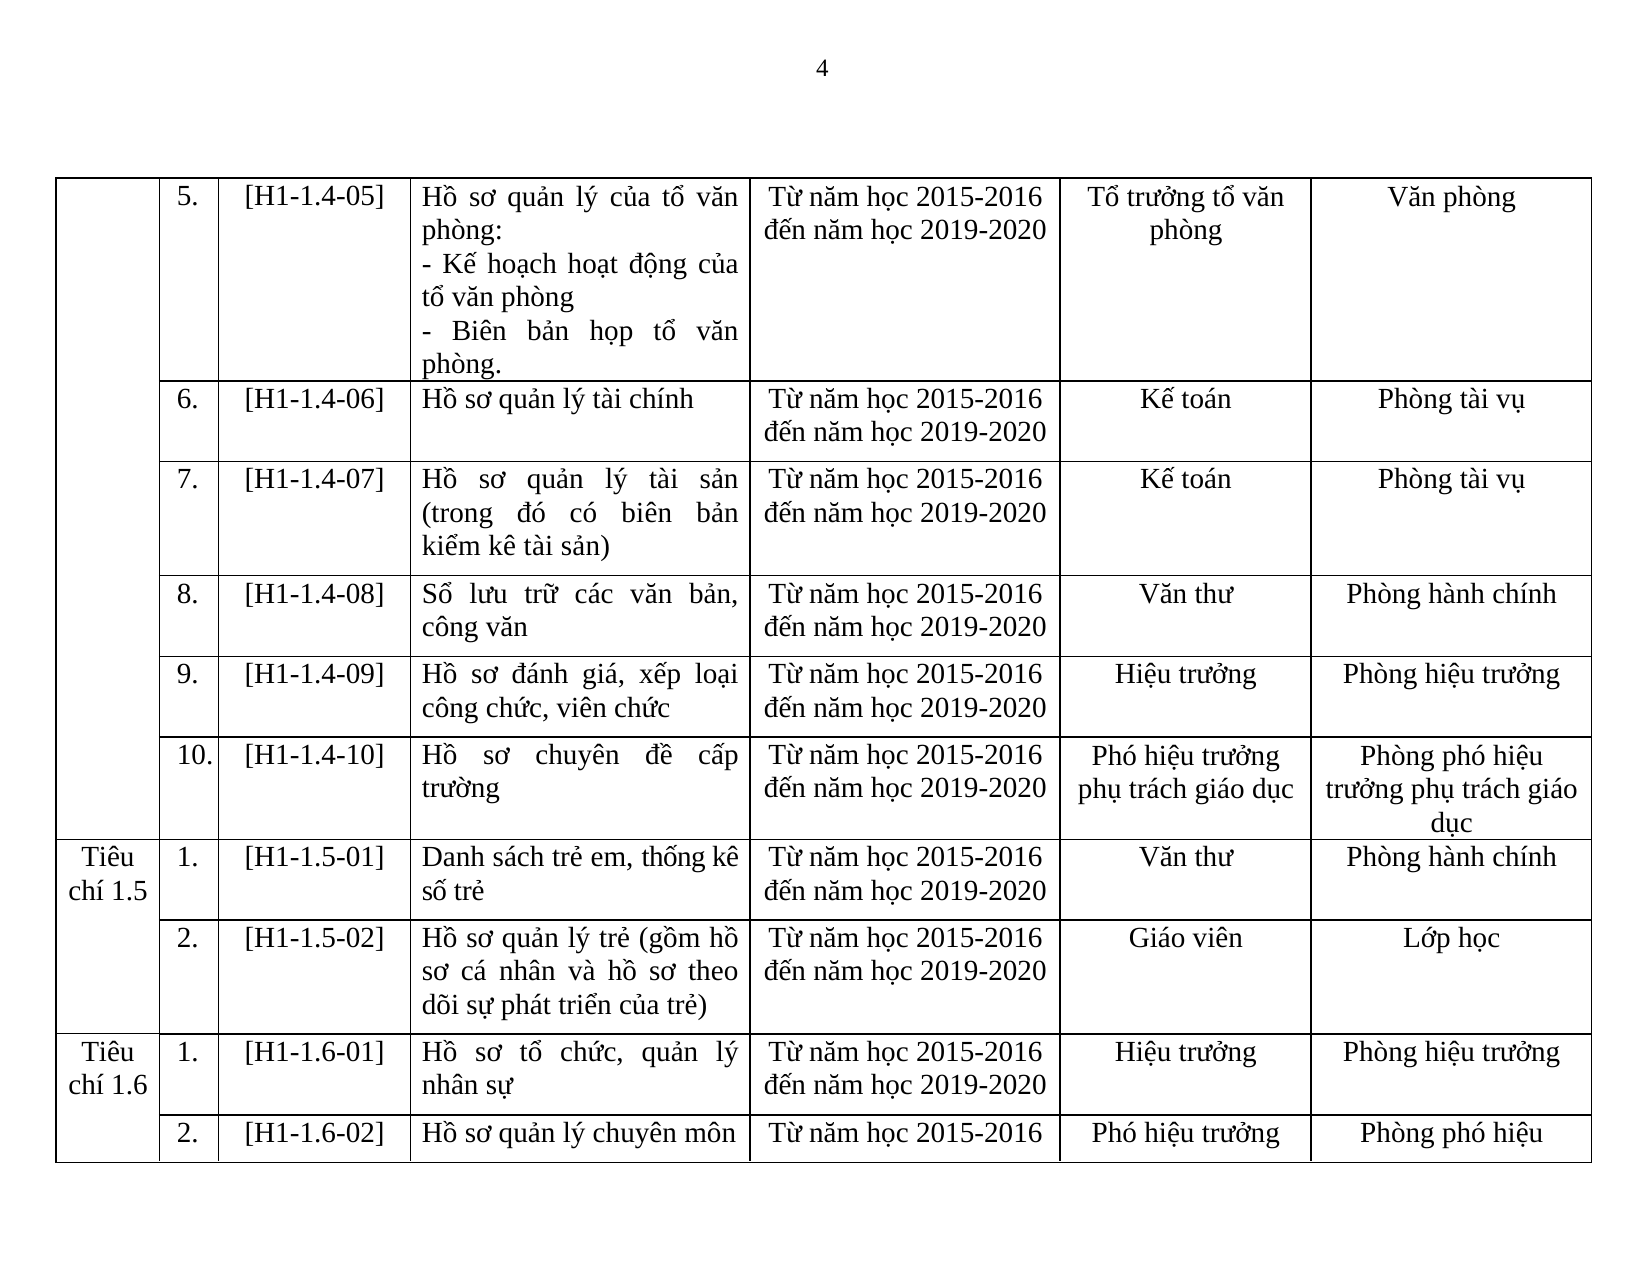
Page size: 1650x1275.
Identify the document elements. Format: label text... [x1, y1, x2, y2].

table_cell Hồ sơ quản lý tài chính [411, 382, 749, 461]
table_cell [751, 179, 1059, 380]
table_cell [160, 738, 218, 838]
table_cell Từ năm học 2015-2016 đến năm học 2019-2020 [751, 1035, 1059, 1114]
table_cell [160, 179, 218, 380]
table_cell Hiệu trưởng [1061, 1035, 1310, 1114]
table_cell Hồ sơ tổ chức, quản lý nhân sự [411, 1035, 749, 1114]
table_cell Hồ sơ chuyên đề cấp trường [411, 738, 749, 838]
table_cell Phòng hành chính [1312, 840, 1591, 919]
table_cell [1312, 1116, 1591, 1161]
table_cell Hồ sơ quản lý của tổ văn phòng: - Kế hoạch hoạt động của tổ văn phòng - Biên bản họp tổ văn phòng. [411, 179, 749, 380]
table_cell Sổ lưu trữ các văn bản, công văn [411, 576, 749, 656]
table_cell [H1-1.5-02] [219, 921, 410, 1033]
table_cell [H1-1.4-06] [219, 382, 410, 461]
table_cell Phòng phó hiệu trưởng phụ trách giáo dục [1312, 738, 1591, 838]
table_cell [H1-1.6-02] [219, 1116, 410, 1161]
table_cell Giáo viên [1061, 921, 1310, 1033]
table_cell [H1-1.4-07] [219, 462, 410, 575]
table_cell Từ năm học 2015-2016 đến năm học 2019-2020 [751, 840, 1059, 919]
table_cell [751, 1116, 1059, 1161]
table_cell Hồ sơ đánh giá, xếp loại công chức, viên chức [411, 657, 749, 736]
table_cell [411, 1116, 749, 1161]
table_cell Tiêu chí 1.6 [57, 1034, 159, 1161]
table_cell Từ năm học 2015-2016 đến năm học 2019-2020 [751, 576, 1059, 656]
table_cell [H1-1.5-01] [219, 840, 410, 919]
table_cell Danh sách trẻ em, thống kê số trẻ [411, 840, 749, 919]
table_cell Hiệu trưởng [1061, 657, 1310, 736]
table_cell Văn thư [1061, 840, 1310, 919]
table_cell [160, 1116, 218, 1161]
table_cell Phòng hiệu trưởng [1312, 657, 1591, 736]
table_cell [160, 576, 218, 656]
table_cell Phòng hiệu trưởng [1312, 1035, 1591, 1114]
table_cell Phòng tài vụ [1312, 382, 1591, 461]
table_cell Phó hiệu trưởng phụ trách giáo dục [1061, 738, 1310, 838]
table_cell [H1-1.4-10] [219, 738, 410, 838]
table_cell [160, 921, 218, 1033]
table_cell [160, 840, 218, 919]
table_cell Từ năm học 2015-2016 đến năm học 2019-2020 [751, 657, 1059, 736]
table_cell Văn phòng [1312, 179, 1591, 380]
table_cell Hồ sơ quản lý trẻ (gồm hồ sơ cá nhân và hồ sơ theo dõi sự phát triển của trẻ) [411, 921, 749, 1033]
table_cell [160, 462, 218, 575]
table_cell Hồ sơ quản lý tài sản (trong đó có biên bản kiểm kê tài sản) [411, 462, 749, 575]
table_cell Phòng hành chính [1312, 576, 1591, 656]
table_cell Kế toán [1061, 462, 1310, 575]
table_cell [160, 1035, 218, 1114]
table_cell [H1-1.6-01] [219, 1035, 410, 1114]
table_cell Phòng tài vụ [1312, 462, 1591, 575]
table_cell [160, 382, 218, 461]
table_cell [1061, 1116, 1310, 1161]
table_cell Từ năm học 2015-2016 đến năm học 2019-2020 [751, 462, 1059, 575]
table_cell Kế toán [1061, 382, 1310, 461]
table_cell Từ năm học 2015-2016 đến năm học 2019-2020 [751, 382, 1059, 461]
table_cell [H1-1.4-08] [219, 576, 410, 656]
table_cell [H1-1.4-05] [219, 179, 410, 380]
table_cell Từ năm học 2015-2016 đến năm học 2019-2020 [751, 738, 1059, 838]
table_cell [H1-1.4-09] [219, 657, 410, 736]
table_cell Từ năm học 2015-2016 đến năm học 2019-2020 [751, 921, 1059, 1033]
table_cell [160, 657, 218, 736]
table_cell Lớp học [1312, 921, 1591, 1033]
table_cell Văn thư [1061, 576, 1310, 656]
table_cell Tiêu chí 1.5 [57, 840, 159, 1033]
table_cell Tổ trưởng tổ văn phòng [1061, 179, 1310, 380]
